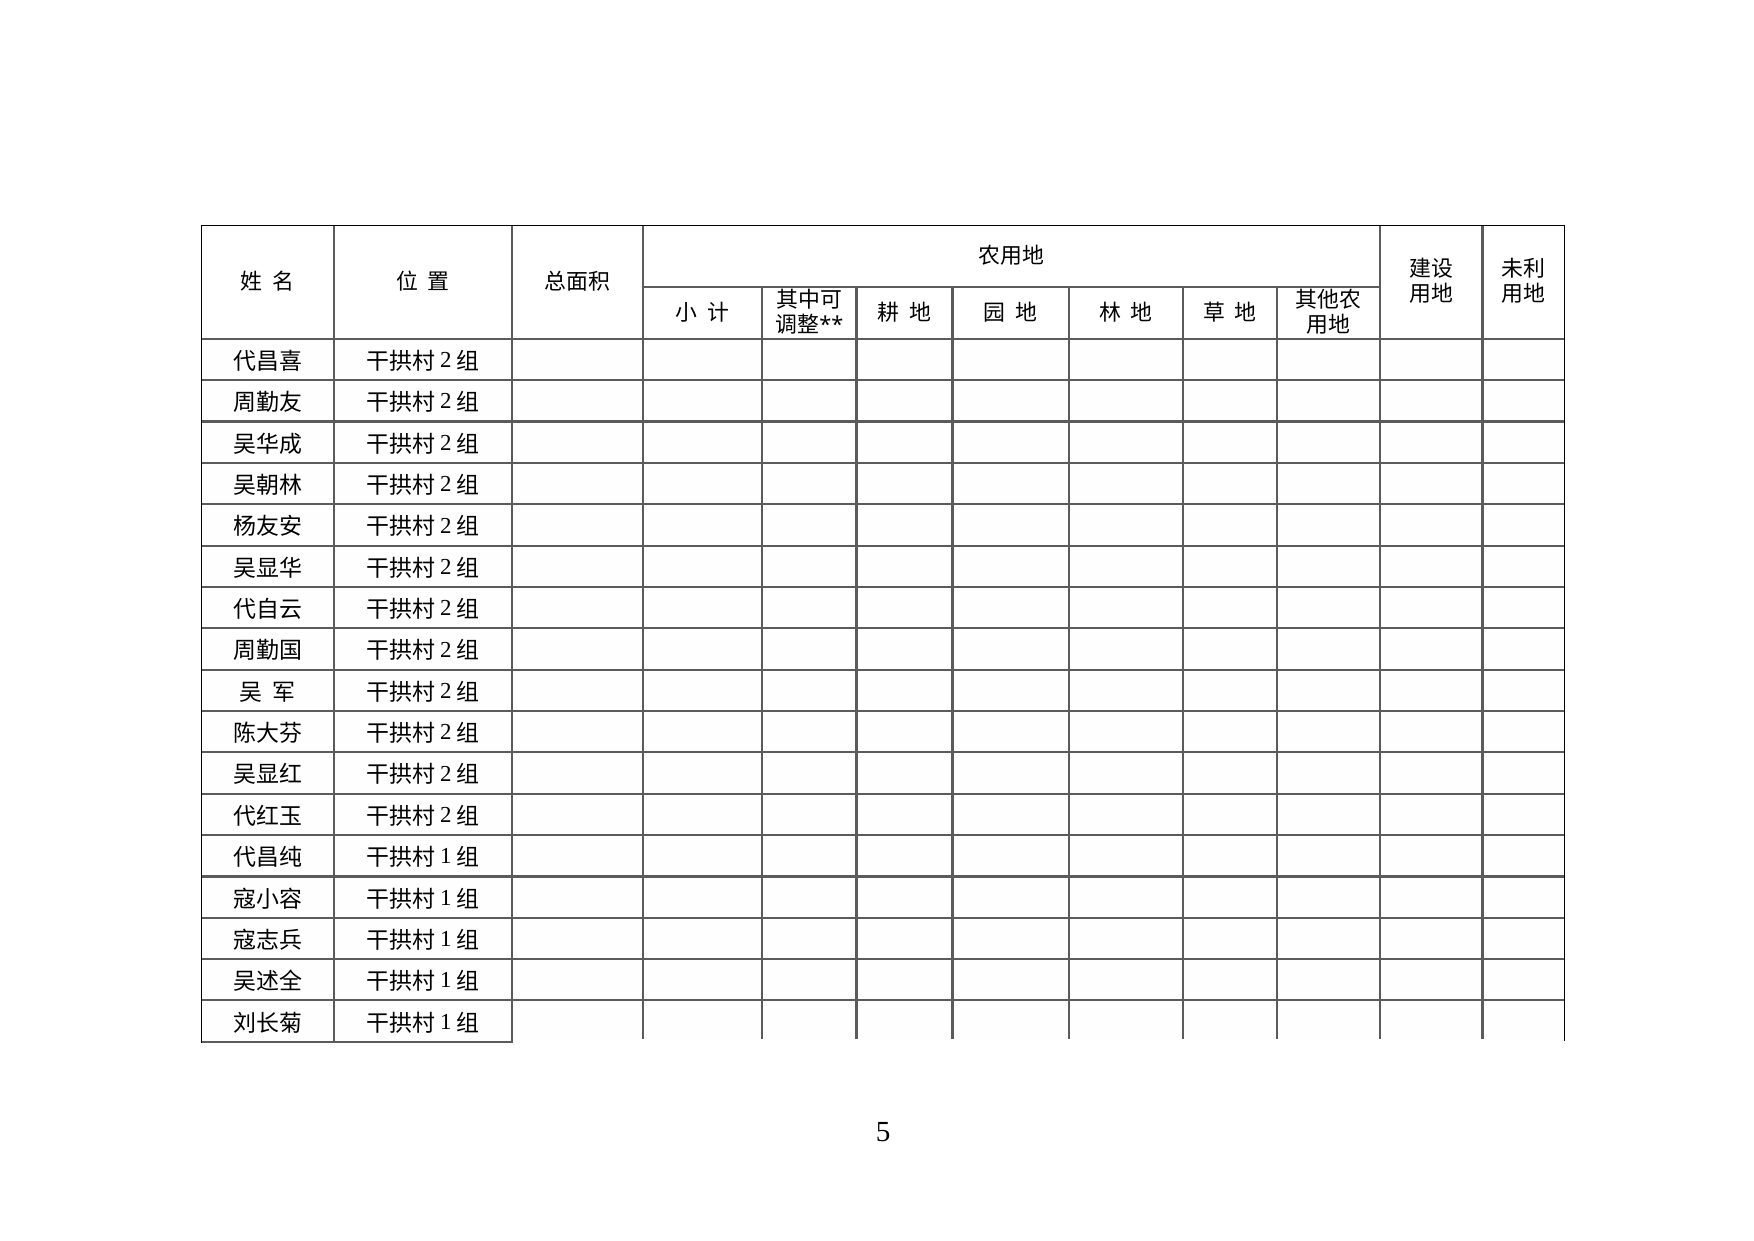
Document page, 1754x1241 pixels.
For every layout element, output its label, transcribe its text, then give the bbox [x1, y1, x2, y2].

table_cell [1278, 464, 1379, 503]
table_cell [1070, 671, 1182, 710]
table_cell [953, 1001, 1068, 1041]
table_cell [858, 753, 951, 793]
table_cell [1069, 1001, 1183, 1041]
table_cell [1381, 878, 1481, 917]
table_cell [1381, 919, 1481, 958]
table_cell [1278, 629, 1379, 668]
table_cell [763, 960, 855, 999]
table_cell [763, 836, 855, 875]
table_cell 吴显华 [202, 547, 333, 586]
table_cell [644, 753, 761, 793]
table_cell [1278, 878, 1379, 917]
table_cell 干拱村2组 [335, 629, 511, 668]
table_cell 寇小容 [202, 878, 333, 917]
table_cell [763, 340, 855, 379]
table_cell [1380, 1001, 1482, 1041]
table_cell [856, 1001, 952, 1041]
table_cell [1278, 753, 1379, 793]
table_cell [1184, 960, 1276, 999]
table_cell [1070, 878, 1182, 917]
table_cell [643, 1001, 762, 1041]
table_cell [763, 878, 855, 917]
table_cell [763, 588, 855, 627]
table_cell 吴华成 [202, 423, 333, 462]
table_cell [1381, 547, 1481, 586]
table_cell [954, 464, 1068, 503]
table_cell 干拱村1组 [335, 919, 511, 958]
table_cell [1381, 712, 1481, 751]
table_header 农用地 [644, 226, 1379, 286]
table_cell [513, 340, 642, 379]
table_header 位 置 [335, 226, 511, 338]
table_cell [858, 629, 951, 668]
table_cell [1381, 588, 1481, 627]
table_cell [513, 547, 642, 586]
table_header 姓 名 [202, 226, 333, 338]
table_cell [1070, 547, 1182, 586]
table_cell [954, 836, 1068, 875]
table_cell [644, 340, 761, 379]
table_cell [1183, 1001, 1277, 1041]
table_cell [1381, 423, 1481, 462]
table_cell [1278, 671, 1379, 710]
table_cell [1278, 381, 1379, 420]
table_cell [858, 836, 951, 875]
table_cell [763, 464, 855, 503]
table_cell [513, 423, 642, 462]
table_cell 干拱村2组 [335, 381, 511, 420]
table_cell 吴述全 [202, 960, 333, 999]
table_cell 代昌纯 [202, 836, 333, 875]
table_cell 周勤国 [202, 629, 333, 668]
table_cell 代自云 [202, 588, 333, 627]
table_cell [1070, 423, 1182, 462]
table_cell [644, 629, 761, 668]
table_cell [858, 919, 951, 958]
table_cell [1484, 629, 1564, 668]
table_cell [513, 588, 642, 627]
table_cell 干拱村2组 [335, 753, 511, 793]
table_cell [1184, 671, 1276, 710]
table_cell [1381, 960, 1481, 999]
table_cell [1484, 836, 1564, 875]
table_cell 干拱村1组 [335, 1001, 511, 1041]
table_cell 杨友安 [202, 505, 333, 544]
table_cell [644, 381, 761, 420]
table_cell [1278, 919, 1379, 958]
table_cell [513, 505, 642, 544]
table_cell [858, 340, 951, 379]
table_cell [1483, 1001, 1564, 1041]
table_cell [858, 795, 951, 834]
table_cell [1070, 340, 1182, 379]
table_cell 其中可调整** [763, 288, 855, 338]
table_header 建设 用地 [1381, 226, 1481, 338]
table_cell 干拱村2组 [335, 423, 511, 462]
table_cell [1381, 795, 1481, 834]
table_cell 代昌喜 [202, 340, 333, 379]
table_cell [763, 381, 855, 420]
table_cell [1278, 795, 1379, 834]
table_cell [954, 919, 1068, 958]
table_cell [858, 878, 951, 917]
table_cell [954, 753, 1068, 793]
table_cell [1278, 588, 1379, 627]
table_cell 干拱村2组 [335, 464, 511, 503]
table_cell 周勤友 [202, 381, 333, 420]
table_cell [644, 588, 761, 627]
table_cell [858, 960, 951, 999]
table_cell [858, 464, 951, 503]
table_cell [858, 423, 951, 462]
table_cell [513, 960, 642, 999]
table_cell [763, 919, 855, 958]
table_cell [513, 629, 642, 668]
table_cell [1070, 588, 1182, 627]
table_cell 刘长菊 [202, 1001, 333, 1041]
table_cell [644, 505, 761, 544]
table_cell [1184, 795, 1276, 834]
table_cell [1381, 836, 1481, 875]
table_cell [954, 960, 1068, 999]
table_cell [954, 340, 1068, 379]
table_cell 其他农用地 [1278, 288, 1379, 338]
table_cell [513, 795, 642, 834]
table_cell 陈大芬 [202, 712, 333, 751]
table_cell [1184, 878, 1276, 917]
table_cell 寇志兵 [202, 919, 333, 958]
table_cell [1278, 960, 1379, 999]
table_cell [1484, 795, 1564, 834]
table_cell [858, 712, 951, 751]
table_cell [1070, 629, 1182, 668]
table_cell 耕 地 [858, 288, 951, 338]
table_cell 吴 军 [202, 671, 333, 710]
table_cell [513, 712, 642, 751]
table_cell 干拱村2组 [335, 340, 511, 379]
table_cell [1484, 878, 1564, 917]
table_header 总面积 [513, 226, 642, 338]
table_cell [1070, 919, 1182, 958]
table_cell [644, 712, 761, 751]
table_cell 吴显红 [202, 753, 333, 793]
table_cell [1484, 505, 1564, 544]
table_cell [513, 381, 642, 420]
table_cell [1184, 423, 1276, 462]
table_cell [954, 505, 1068, 544]
table_cell 小 计 [644, 288, 761, 338]
table_cell [1381, 753, 1481, 793]
table_cell 干拱村2组 [335, 505, 511, 544]
table_cell 吴朝林 [202, 464, 333, 503]
table_cell [644, 547, 761, 586]
table_cell [1381, 464, 1481, 503]
table_cell [1484, 464, 1564, 503]
table_cell [1070, 836, 1182, 875]
table_cell [644, 836, 761, 875]
table_cell [858, 505, 951, 544]
table_cell [763, 547, 855, 586]
table_cell [1278, 340, 1379, 379]
table_cell [1381, 505, 1481, 544]
table_cell [644, 919, 761, 958]
table_cell [1184, 464, 1276, 503]
table_cell 园 地 [954, 288, 1068, 338]
table_cell [954, 588, 1068, 627]
table_cell [1484, 919, 1564, 958]
table_cell [954, 795, 1068, 834]
table_cell [1070, 753, 1182, 793]
table_cell [1070, 960, 1182, 999]
table_cell 干拱村2组 [335, 712, 511, 751]
table_cell [513, 878, 642, 917]
table_cell [644, 423, 761, 462]
table_cell [858, 588, 951, 627]
table_cell [858, 381, 951, 420]
table_cell [644, 464, 761, 503]
table_cell [763, 423, 855, 462]
table_cell 干拱村1组 [335, 878, 511, 917]
table_cell [1184, 629, 1276, 668]
table_cell [763, 712, 855, 751]
table_cell [763, 795, 855, 834]
table_cell [1070, 381, 1182, 420]
table_cell [513, 1001, 643, 1041]
table_cell [1070, 505, 1182, 544]
table_cell [1278, 505, 1379, 544]
table_cell [1484, 753, 1564, 793]
table_cell [1184, 381, 1276, 420]
table_cell [1184, 919, 1276, 958]
table_cell [1484, 381, 1564, 420]
table_cell [1184, 836, 1276, 875]
table_cell [1381, 381, 1481, 420]
table_cell [1484, 340, 1564, 379]
table_cell [954, 381, 1068, 420]
table_cell [954, 671, 1068, 710]
table_cell [763, 505, 855, 544]
table_cell [1070, 464, 1182, 503]
table_cell [1278, 423, 1379, 462]
table_cell [513, 753, 642, 793]
table_cell [1277, 1001, 1380, 1041]
table_cell [858, 547, 951, 586]
table_cell [763, 753, 855, 793]
table_cell [513, 836, 642, 875]
table_cell [1184, 505, 1276, 544]
table_cell [1070, 795, 1182, 834]
table_cell [513, 919, 642, 958]
table_cell 干拱村1组 [335, 960, 511, 999]
table_cell [954, 423, 1068, 462]
table_cell [954, 878, 1068, 917]
table_cell [1484, 547, 1564, 586]
table_cell [1184, 588, 1276, 627]
table_cell [1484, 960, 1564, 999]
table_cell [1278, 712, 1379, 751]
table_cell [763, 671, 855, 710]
table_cell [1278, 836, 1379, 875]
table_cell [1184, 753, 1276, 793]
table_cell [644, 795, 761, 834]
table_cell [954, 547, 1068, 586]
table_header 未利用地 [1484, 226, 1564, 338]
table_cell 干拱村2组 [335, 588, 511, 627]
table_cell [1184, 547, 1276, 586]
table_cell [763, 629, 855, 668]
table_cell 代红玉 [202, 795, 333, 834]
table_cell [1381, 340, 1481, 379]
table_cell [954, 629, 1068, 668]
table_cell [1381, 629, 1481, 668]
table_cell [513, 671, 642, 710]
table_cell [644, 671, 761, 710]
table_cell [644, 878, 761, 917]
table_cell 干拱村2组 [335, 547, 511, 586]
table_cell [1278, 547, 1379, 586]
table_cell [513, 464, 642, 503]
table_cell [1484, 671, 1564, 710]
table_cell 草 地 [1184, 288, 1276, 338]
table_cell [1070, 712, 1182, 751]
table_cell [1381, 671, 1481, 710]
table_cell [1184, 712, 1276, 751]
table_cell [644, 960, 761, 999]
table_cell 干拱村2组 [335, 671, 511, 710]
table_cell [1484, 712, 1564, 751]
table_cell 干拱村2组 [335, 795, 511, 834]
table_cell 林 地 [1070, 288, 1182, 338]
table_cell [954, 712, 1068, 751]
table_cell [1184, 340, 1276, 379]
table_cell [858, 671, 951, 710]
table_cell [1484, 423, 1564, 462]
table_cell [1484, 588, 1564, 627]
table_cell [762, 1001, 856, 1041]
table_cell 干拱村1组 [335, 836, 511, 875]
